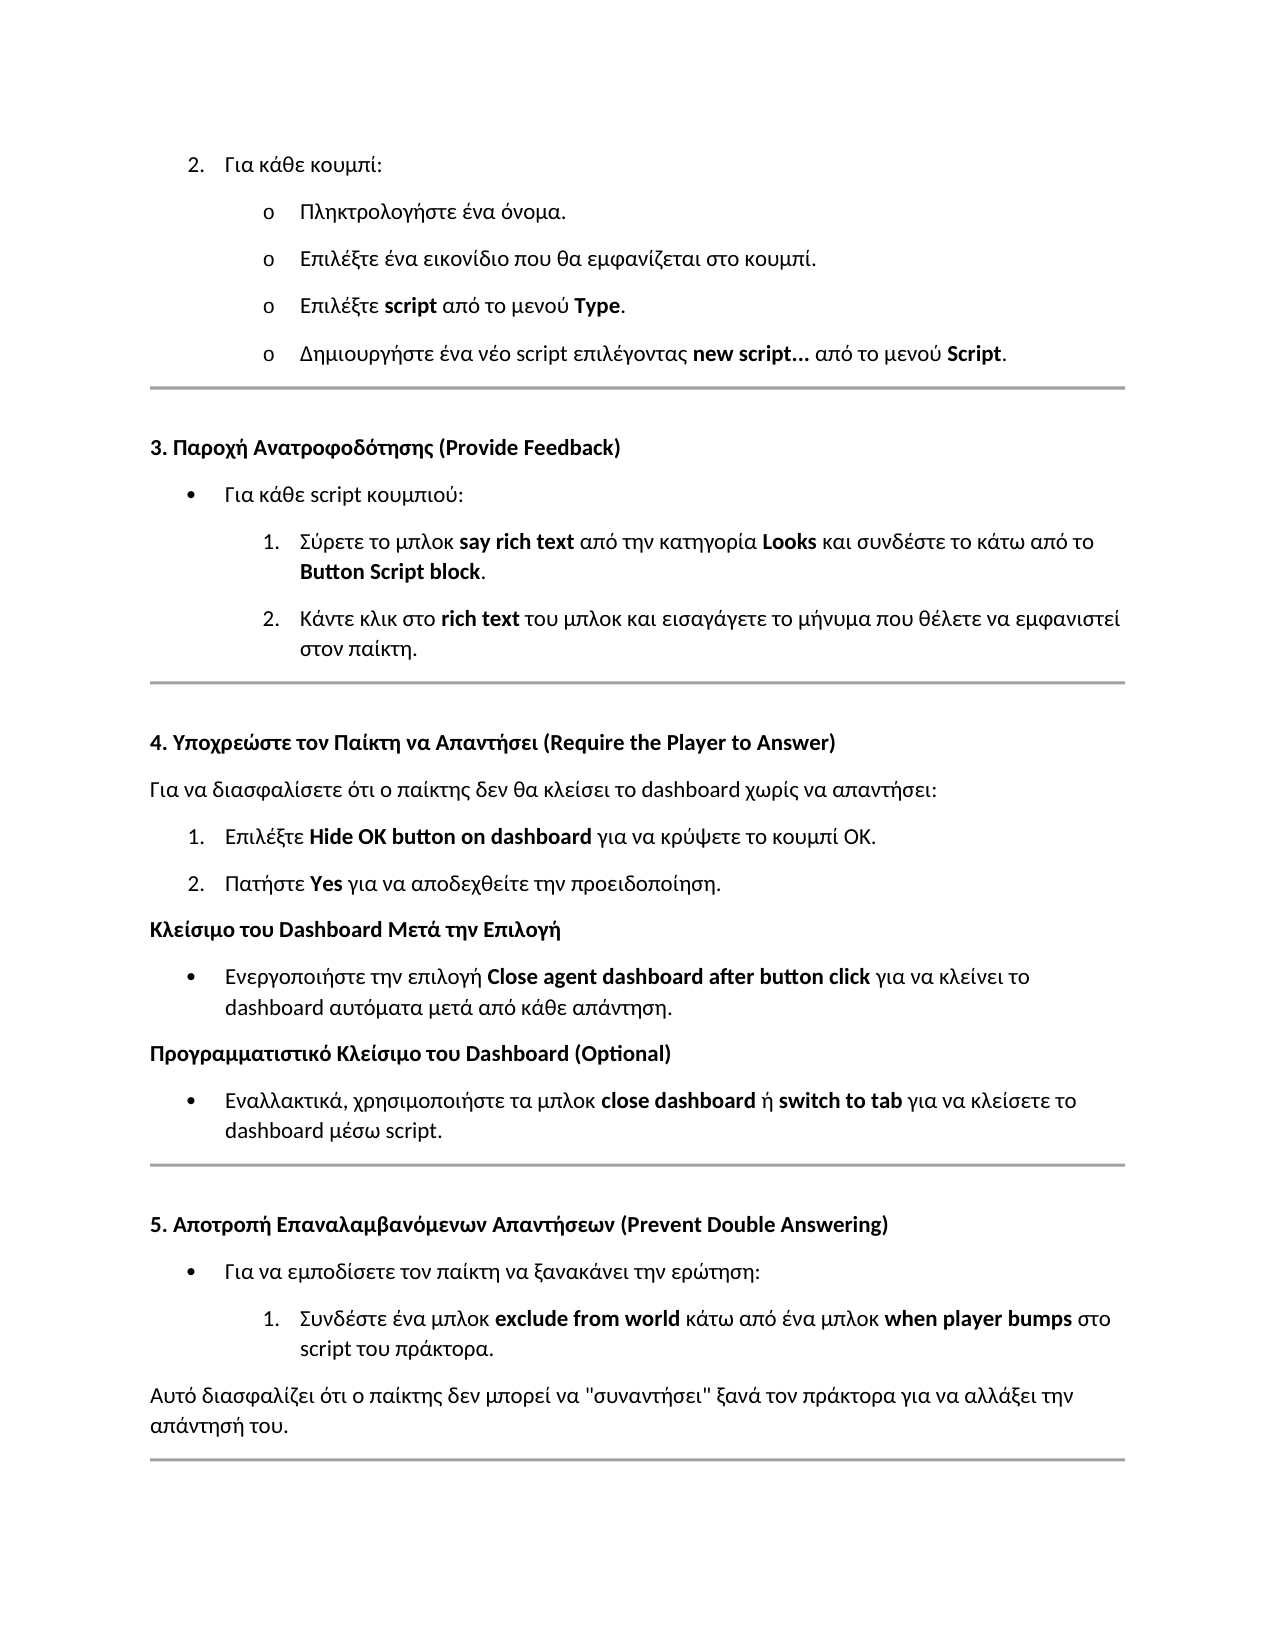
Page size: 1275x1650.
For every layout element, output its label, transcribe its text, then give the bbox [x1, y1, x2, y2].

list Για κάθε κουμπί: [187, 150, 1125, 178]
text 4. Υποχρεώστε τον Παίκτη να Απαντήσει (Require the Player to Answer) [150, 728, 1125, 756]
text Προγραμματιστικό Κλείσιμο του Dashboard (Optional) [150, 1039, 1125, 1068]
list Για να εμποδίσετε τον παίκτη να ξανακάνει την ερώτηση: [187, 1257, 1125, 1285]
list Επιλέξτε Hide OK button on dashboard για να κρύψετε το κουμπί OK. [187, 822, 1125, 850]
list Επιλέξτε script από το μενού Type. [262, 292, 1125, 320]
list Πατήστε Yes για να αποδεχθείτε την προειδοποίηση. [187, 869, 1125, 897]
text Για να διασφαλίσετε ότι ο παίκτης δεν θα κλείσει το dashboard χωρίς να απαντήσει: [150, 775, 1125, 803]
list Ενεργοποιήστε την επιλογή Close agent dashboard after button click για να κλείνει το dashboard αυτόματα μετά από κάθε απάντηση. [187, 962, 1125, 1021]
list Σύρετε το μπλοκ say rich text από την κατηγορία Looks και συνδέστε το κάτω από το Button Script block. [262, 527, 1125, 585]
list Επιλέξτε ένα εικονίδιο που θα εμφανίζεται στο κουμπί. [262, 244, 1125, 273]
list Συνδέστε ένα μπλοκ exclude from world κάτω από ένα μπλοκ when player bumps στο script του πράκτορα. [262, 1304, 1125, 1362]
list Δημιουργήστε ένα νέο script επιλέγοντας new script... από το μενού Script. [262, 339, 1125, 368]
list Εναλλακτικά, χρησιμοποιήστε τα μπλοκ close dashboard ή switch to tab για να κλείσετε το dashboard μέσω script. [187, 1086, 1125, 1145]
text 3. Παροχή Ανατροφοδότησης (Provide Feedback) [150, 433, 1125, 461]
text Κλείσιμο του Dashboard Μετά την Επιλογή [150, 916, 1125, 944]
text 5. Αποτροπή Επαναλαμβανόμενων Απαντήσεων (Prevent Double Answering) [150, 1210, 1125, 1238]
list Για κάθε script κουμπιού: [187, 480, 1125, 508]
list Πληκτρολογήστε ένα όνομα. [262, 197, 1125, 225]
text Αυτό διασφαλίζει ότι ο παίκτης δεν μπορεί να "συναντήσει" ξανά τον πράκτορα για να αλλάξει την απάντησή του. [150, 1381, 1125, 1439]
list Κάντε κλικ στο rich text του μπλοκ και εισαγάγετε το μήνυμα που θέλετε να εμφανιστεί στον παίκτη. [262, 604, 1125, 662]
